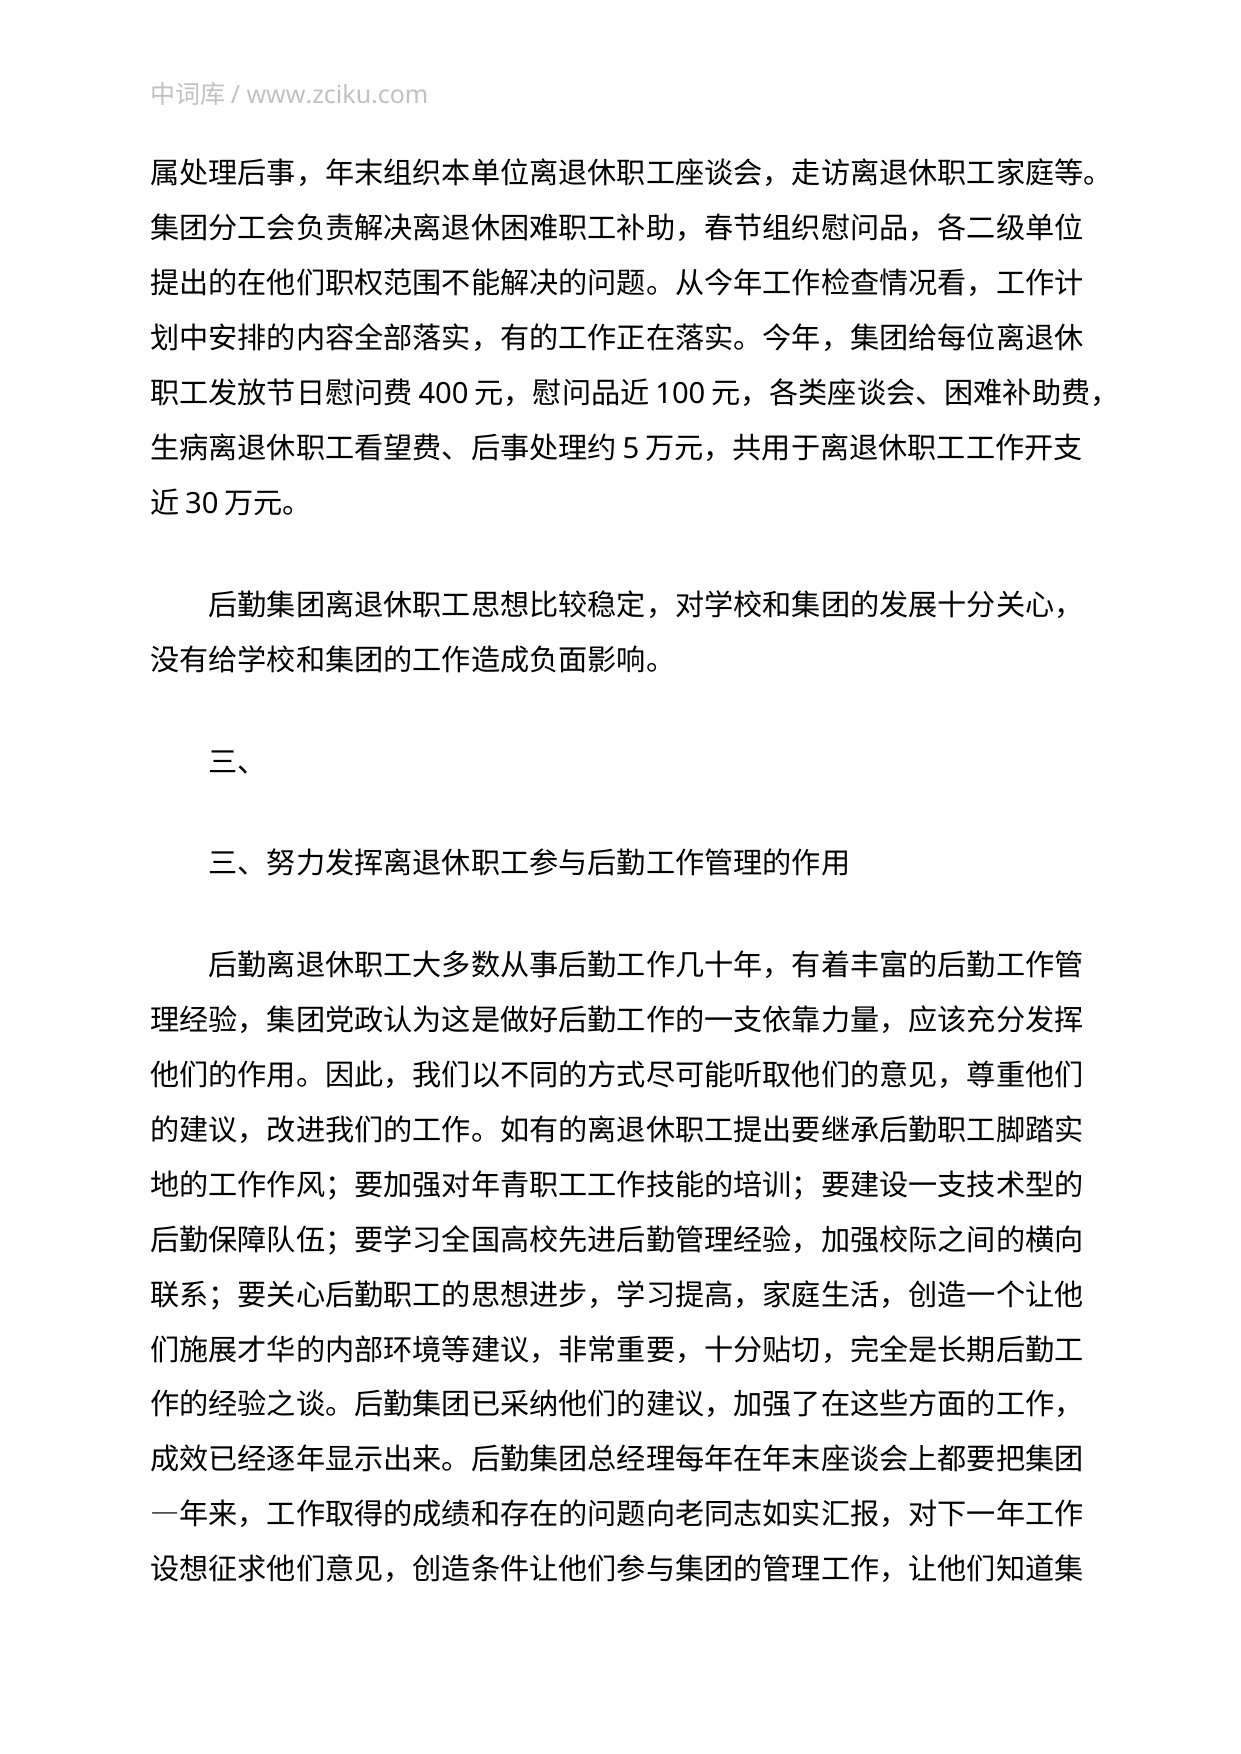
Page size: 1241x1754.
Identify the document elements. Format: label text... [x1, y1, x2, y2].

text 三、 [150, 738, 1090, 781]
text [150, 150, 1090, 522]
text 后勤集团离退休职工思想比较稳定，对学校和集团的发展十分关心，没有给学校和集团的工作造成负面影响。 [150, 582, 1090, 679]
text 三、努力发挥离退休职工参与后勤工作管理的作用 [150, 840, 1090, 882]
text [150, 942, 1090, 1588]
